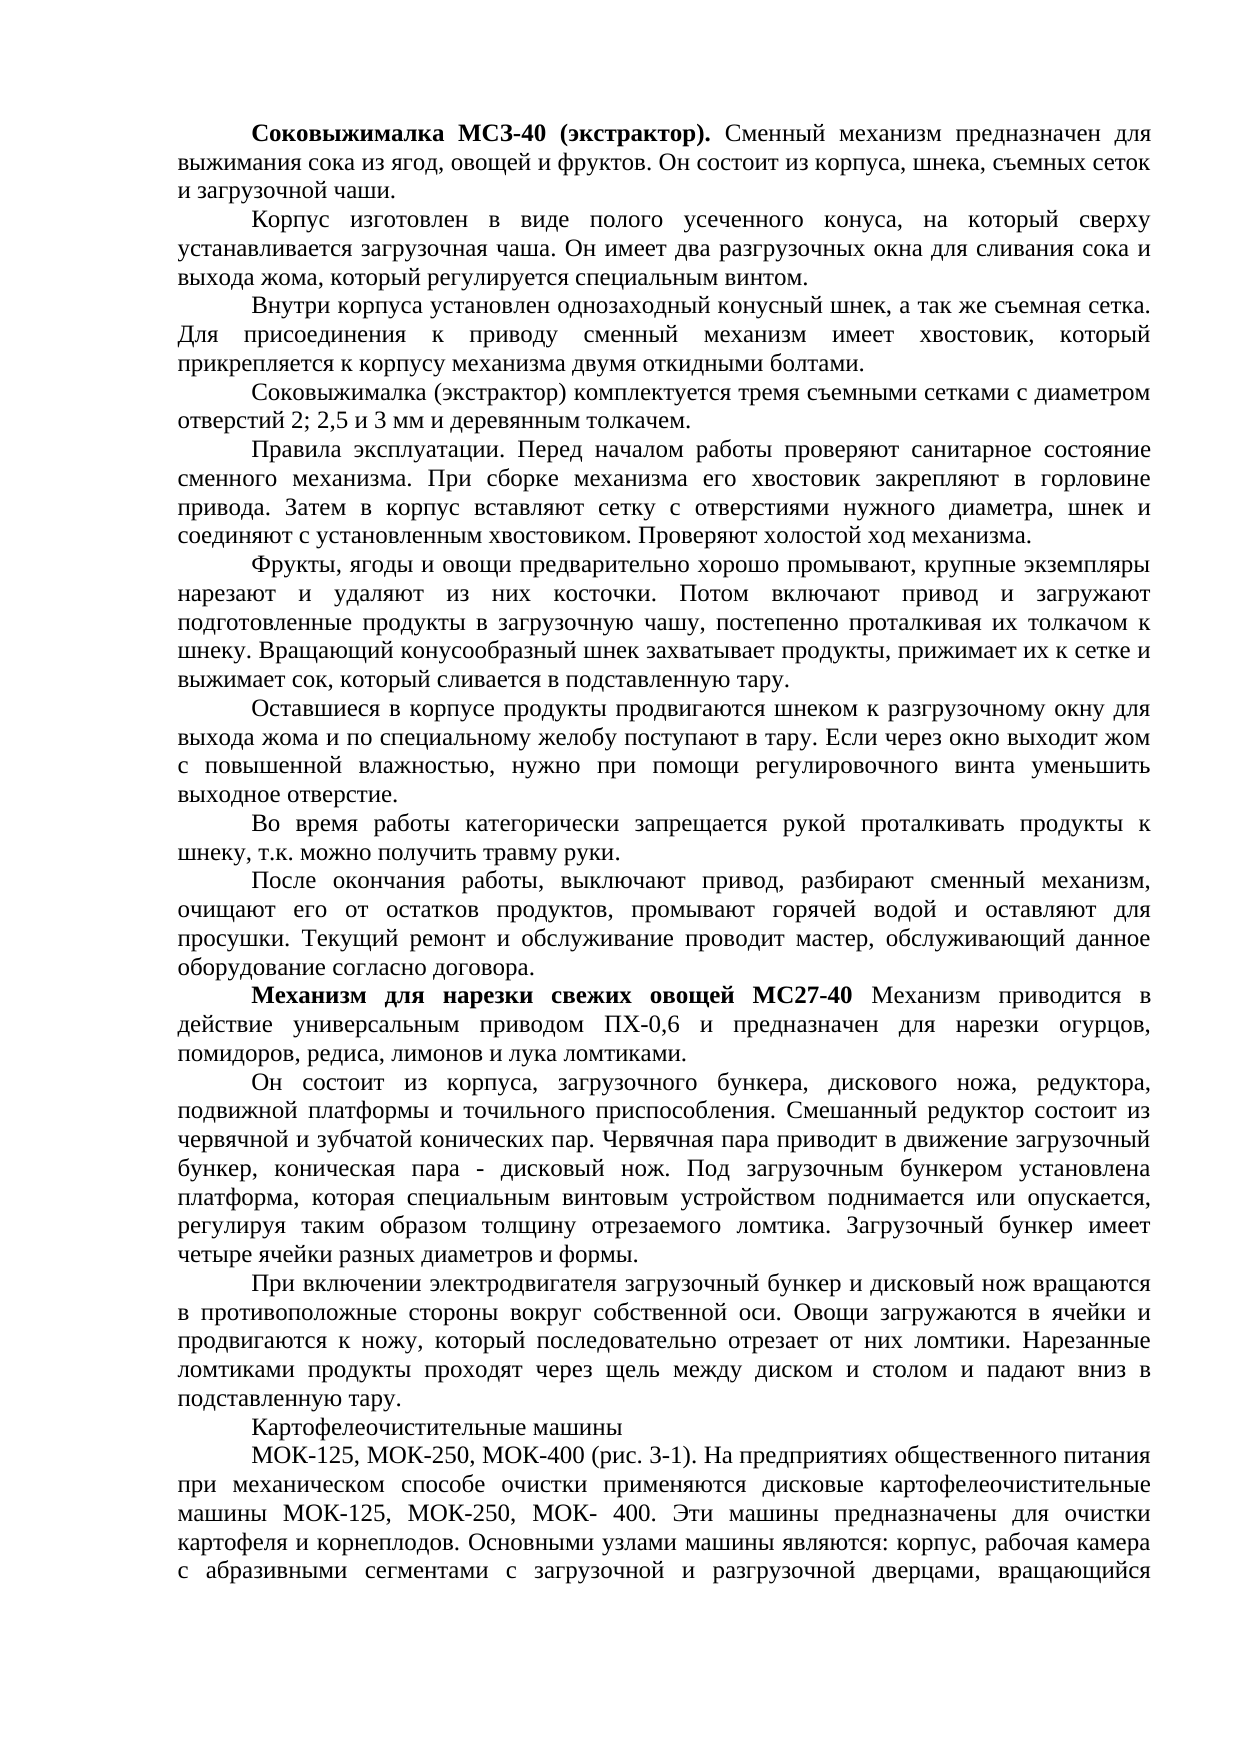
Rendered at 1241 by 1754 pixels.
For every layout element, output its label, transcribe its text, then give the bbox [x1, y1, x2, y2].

text Оставшиеся в корпусе продукты продвигаются шнеком к разгрузочному окну для выхода жома и по специальному желобу поступают в тару. Если через окно выходит жом с повышенной влажностью, нужно при помощи регулировочного винта уменьшить выходное отверстие. [177, 693, 1152, 808]
text Внутри корпуса установлен однозаходный конусный шнек, а так же съемная сетка. Для присоединения к приводу сменный механизм имеет хвостовик, который прикрепляется к корпусу механизма двумя откидными болтами. [177, 291, 1152, 377]
text Он состоит из корпуса, загрузочного бункера, дискового ножа, редуктора, подвижной платформы и точильного приспособления. Смешанный редуктор состоит из червячной и зубчатой конических пар. Червячная пара приводит в движение загрузочный бункер, коническая пара - дисковый нож. Под загрузочным бункером установлена платформа, которая специальным винтовым устройством поднимается или опускается, регулируя таким образом толщину отрезаемого ломтика. Загрузочный бункер имеет четыре ячейки разных диаметров и формы. [177, 1067, 1152, 1268]
text Соковыжималка (экстрактор) комплектуется тремя съемными сетками с диаметром отверстий 2; 2,5 и 3 мм и деревянным толкачем. [177, 377, 1152, 434]
text Соковыжималка МСЗ-40 (экстрактор). Сменный механизм предназначен для выжимания сока из ягод, овощей и фруктов. Он состоит из корпуса, шнека, съемных сеток и загрузочной чаши. [177, 118, 1152, 204]
text Правила эксплуатации. Перед началом работы проверяют санитарное состояние сменного механизма. При сборке механизма его хвостовик закрепляют в горловине привода. Затем в корпус вставляют сетку с отверстиями нужного диаметра, шнек и соединяют с установленным хвостовиком. Проверяют холостой ход механизма. [177, 434, 1152, 549]
text Во время работы категорически запрещается рукой проталкивать продукты к шнеку, т.к. можно получить травму руки. [177, 808, 1152, 866]
text Корпус изготовлен в виде полого усеченного конуса, на который сверху устанавливается загрузочная чаша. Он имеет два разгрузочных окна для сливания сока и выхода жома, который регулируется специальным винтом. [177, 204, 1152, 291]
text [177, 1441, 1152, 1584]
text Механизм для нарезки свежих овощей МС27-40 Механизм приводится в действие универсальным приводом ПХ-0,6 и предназначен для нарезки огурцов, помидоров, редиса, лимонов и лука ломтиками. [177, 981, 1152, 1067]
text При включении электродвигателя загрузочный бункер и дисковый нож вращаются в противоположные стороны вокруг собственной оси. Овощи загружаются в ячейки и продвигаются к ножу, который последовательно отрезает от них ломтики. Нарезанные ломтиками продукты проходят через щель между диском и столом и падают вниз в подставленную тару. [177, 1268, 1152, 1412]
text После окончания работы, выключают привод, разбирают сменный механизм, очищают его от остатков продуктов, промывают горячей водой и оставляют для просушки. Текущий ремонт и обслуживание проводит мастер, обслуживающий данное оборудование согласно договора. [177, 866, 1152, 981]
text Картофелеочистительные машины [177, 1412, 1152, 1441]
text Фрукты, ягоды и овощи предварительно хорошо промывают, крупные экземпляры нарезают и удаляют из них косточки. Потом включают привод и загружают подготовленные продукты в загрузочную чашу, постепенно проталкивая их толкачом к шнеку. Вращающий конусообразный шнек захватывает продукты, прижимает их к сетке и выжимает сок, который сливается в подставленную тару. [177, 549, 1152, 693]
